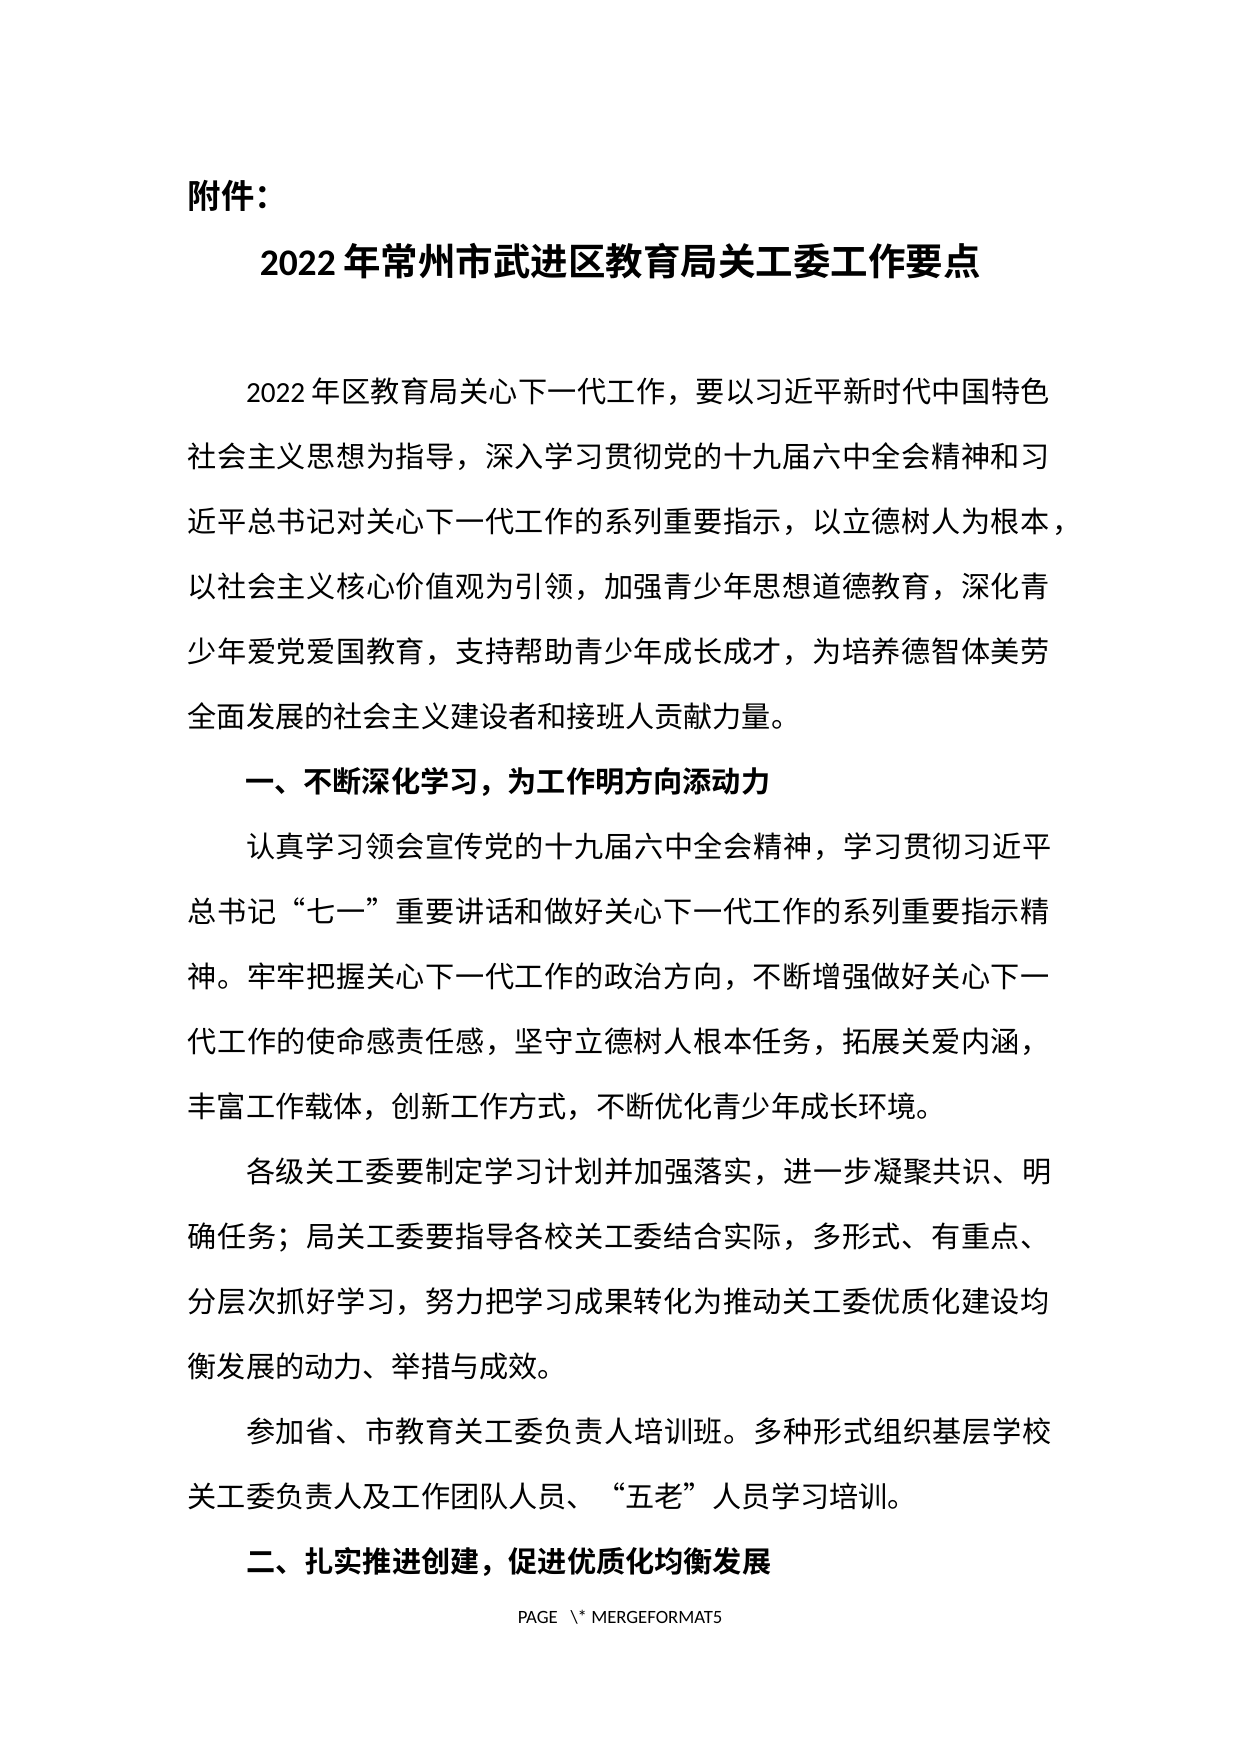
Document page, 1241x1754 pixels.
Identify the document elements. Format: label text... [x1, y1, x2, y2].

text 二、扎实推进创建，促进优质化均衡发展 [187, 1527, 1053, 1592]
text 认真学习领会宣传党的十九届六中全会精神，学习贯彻习近平总书记“七一”重要讲话和做好关心下一代工作的系列重要指示精神。牢牢把握关心下一代工作的政治方向，不断增强做好关心下一代工作的使命感责任感，坚守立德树人根本任务，拓展关爱内涵，丰富工作载体，创新工作方式，不断优化青少年成长环境。 [187, 812, 1053, 1137]
text 各级关工委要制定学习计划并加强落实，进一步凝聚共识、明确任务；局关工委要指导各校关工委结合实际，多形式、有重点、分层次抓好学习，努力把学习成果转化为推动关工委优质化建设均衡发展的动力、举措与成效。 [187, 1137, 1053, 1397]
text 参加省、市教育关工委负责人培训班。多种形式组织基层学校关工委负责人及工作团队人员、“五老”人员学习培训。 [187, 1397, 1053, 1527]
text 2022年常州市武进区教育局关工委工作要点 [187, 227, 1053, 292]
text 一、不断深化学习，为工作明方向添动力 [187, 747, 1053, 812]
text 2022年区教育局关心下一代工作，要以习近平新时代中国特色社会主义思想为指导，深入学习贯彻党的十九届六中全会精神和习近平总书记对关心下一代工作的系列重要指示，以立德树人为根本，以社会主义核心价值观为引领，加强青少年思想道德教育，深化青少年爱党爱国教育，支持帮助青少年成长成才，为培养德智体美劳全面发展的社会主义建设者和接班人贡献力量。 [187, 357, 1053, 747]
text 附件： [187, 162, 1053, 227]
